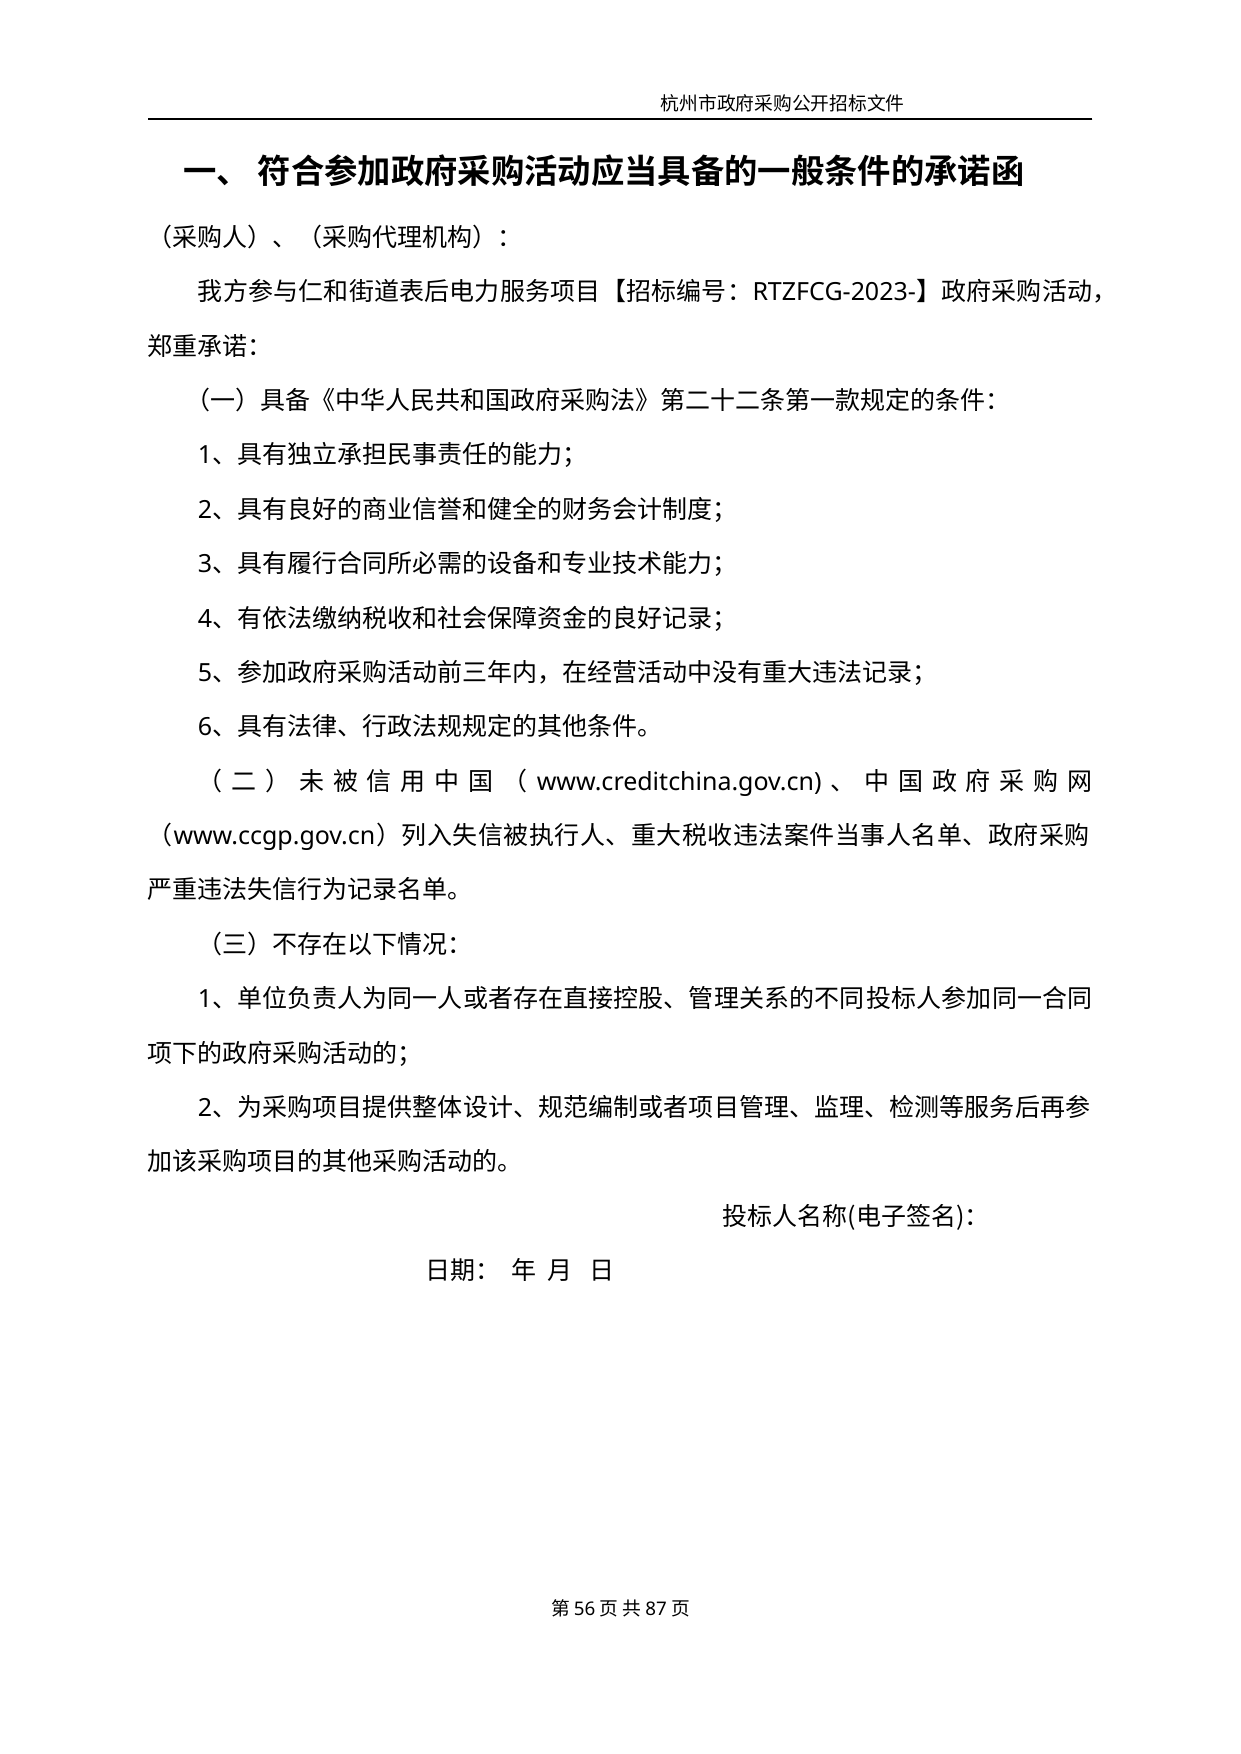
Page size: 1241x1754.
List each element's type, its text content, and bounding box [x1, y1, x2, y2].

text 5、参加政府采购活动前三年内，在经营活动中没有重大违法记录； [148, 652, 1092, 689]
text 我方参与仁和街道表后电力服务项目【招标编号：RTZFCG-2023-】政府采购活动，郑重承诺： [148, 272, 1092, 362]
text 一、 符合参加政府采购活动应当具备的一般条件的承诺函 [148, 145, 1042, 193]
text （采购人）、（采购代理机构）： [148, 217, 1092, 254]
text 2、具有良好的商业信誉和健全的财务会计制度； [148, 489, 1092, 526]
text （二）未被信用中国（www.creditchina.gov.cn)、中国政府采购网（www.ccgp.gov.cn）列入失信被执行人、重大税收违法案件当事人名单、政府采购严重违法失信行为记录名单。 [148, 761, 1092, 906]
text 投标人名称(电子签名)： [148, 1196, 1092, 1232]
text （三）不存在以下情况： [148, 924, 1092, 961]
text 4、有依法缴纳税收和社会保障资金的良好记录； [148, 598, 1092, 634]
text 1、具有独立承担民事责任的能力； [148, 435, 1092, 471]
text 3、具有履行合同所必需的设备和专业技术能力； [148, 544, 1092, 580]
text 2、为采购项目提供整体设计、规范编制或者项目管理、监理、检测等服务后再参加该采购项目的其他采购活动的。 [148, 1087, 1092, 1178]
text （一）具备《中华人民共和国政府采购法》第二十二条第一款规定的条件： [148, 381, 1092, 417]
text 6、具有法律、行政法规规定的其他条件。 [148, 707, 1092, 743]
text 日期： 年 月 日 [148, 1251, 1092, 1287]
text 1、单位负责人为同一人或者存在直接控股、管理关系的不同投标人参加同一合同项下的政府采购活动的； [148, 979, 1092, 1069]
